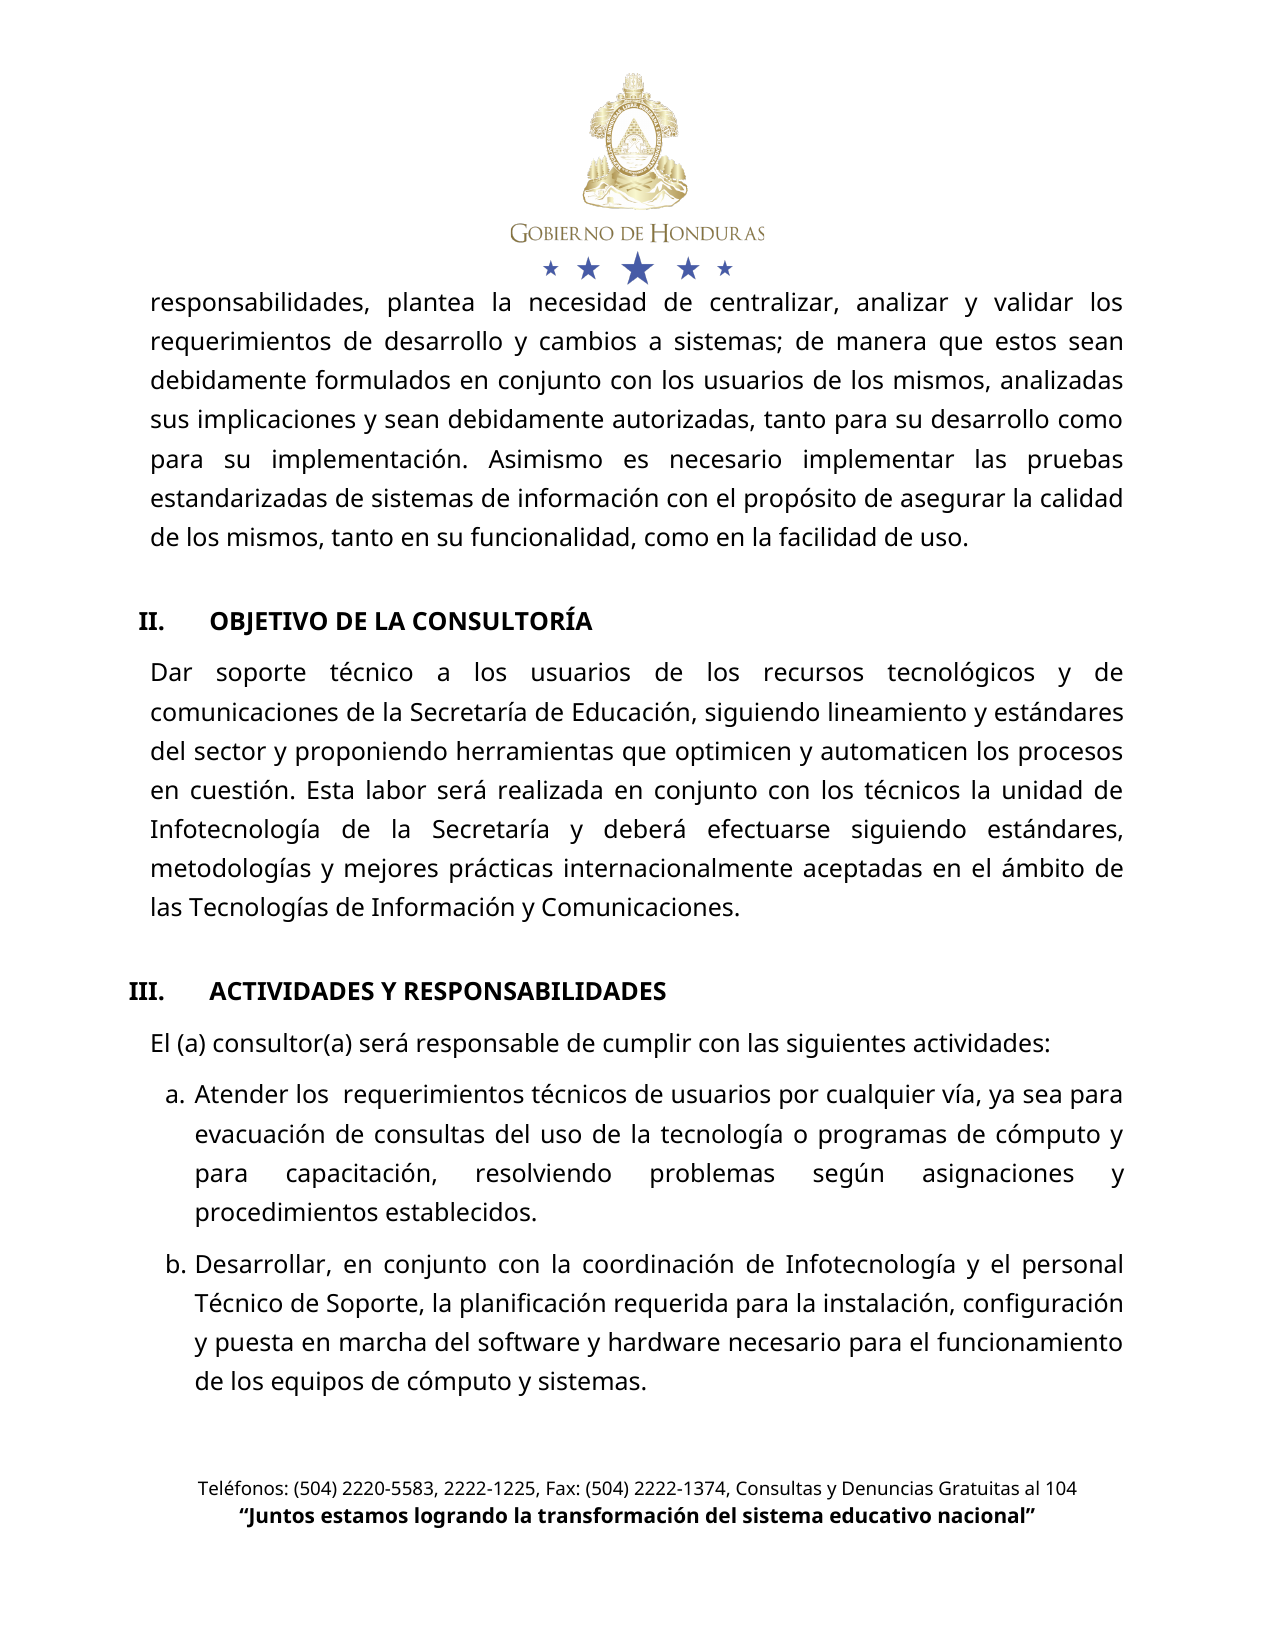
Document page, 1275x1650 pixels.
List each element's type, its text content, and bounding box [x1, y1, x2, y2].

list Atender los requerimientos técnicos de usuarios por cualquier vía, ya sea para evacuación de consultas del uso de la tecnología o programas de cómputo y para capacitación, resolviendo problemas según asignaciones y procedimientos establecidos. [165, 1077, 1125, 1229]
text El (a) consultor(a) será responsable de cumplir con las siguientes actividades: [150, 1026, 1125, 1059]
picture [510, 73, 765, 285]
list Desarrollar, en conjunto con la coordinación de Infotecnología y el personal Técnico de Soporte, la planificación requerida para la instalación, configuración y puesta en marcha del software y hardware necesario para el funcionamiento de los equipos de cómputo y sistemas. [165, 1246, 1125, 1398]
text Dar soporte técnico a los usuarios de los recursos tecnológicos y de comunicaciones de la Secretaría de Educación, siguiendo lineamiento y estándares del sector y proponiendo herramientas que optimicen y automaticen los procesos en cuestión. Esta labor será realizada en conjunto con los técnicos la unidad de Infotecnología de la Secretaría y deberá efectuarse siguiendo estándares, metodologías y mejores prácticas internacionalmente aceptadas en el ámbito de las Tecnologías de Información y Comunicaciones. [150, 655, 1125, 924]
list OBJETIVO DE LA CONSULTORÍA [165, 603, 1125, 637]
list ACTIVIDADES Y RESPONSABILIDADES [165, 974, 1125, 1008]
